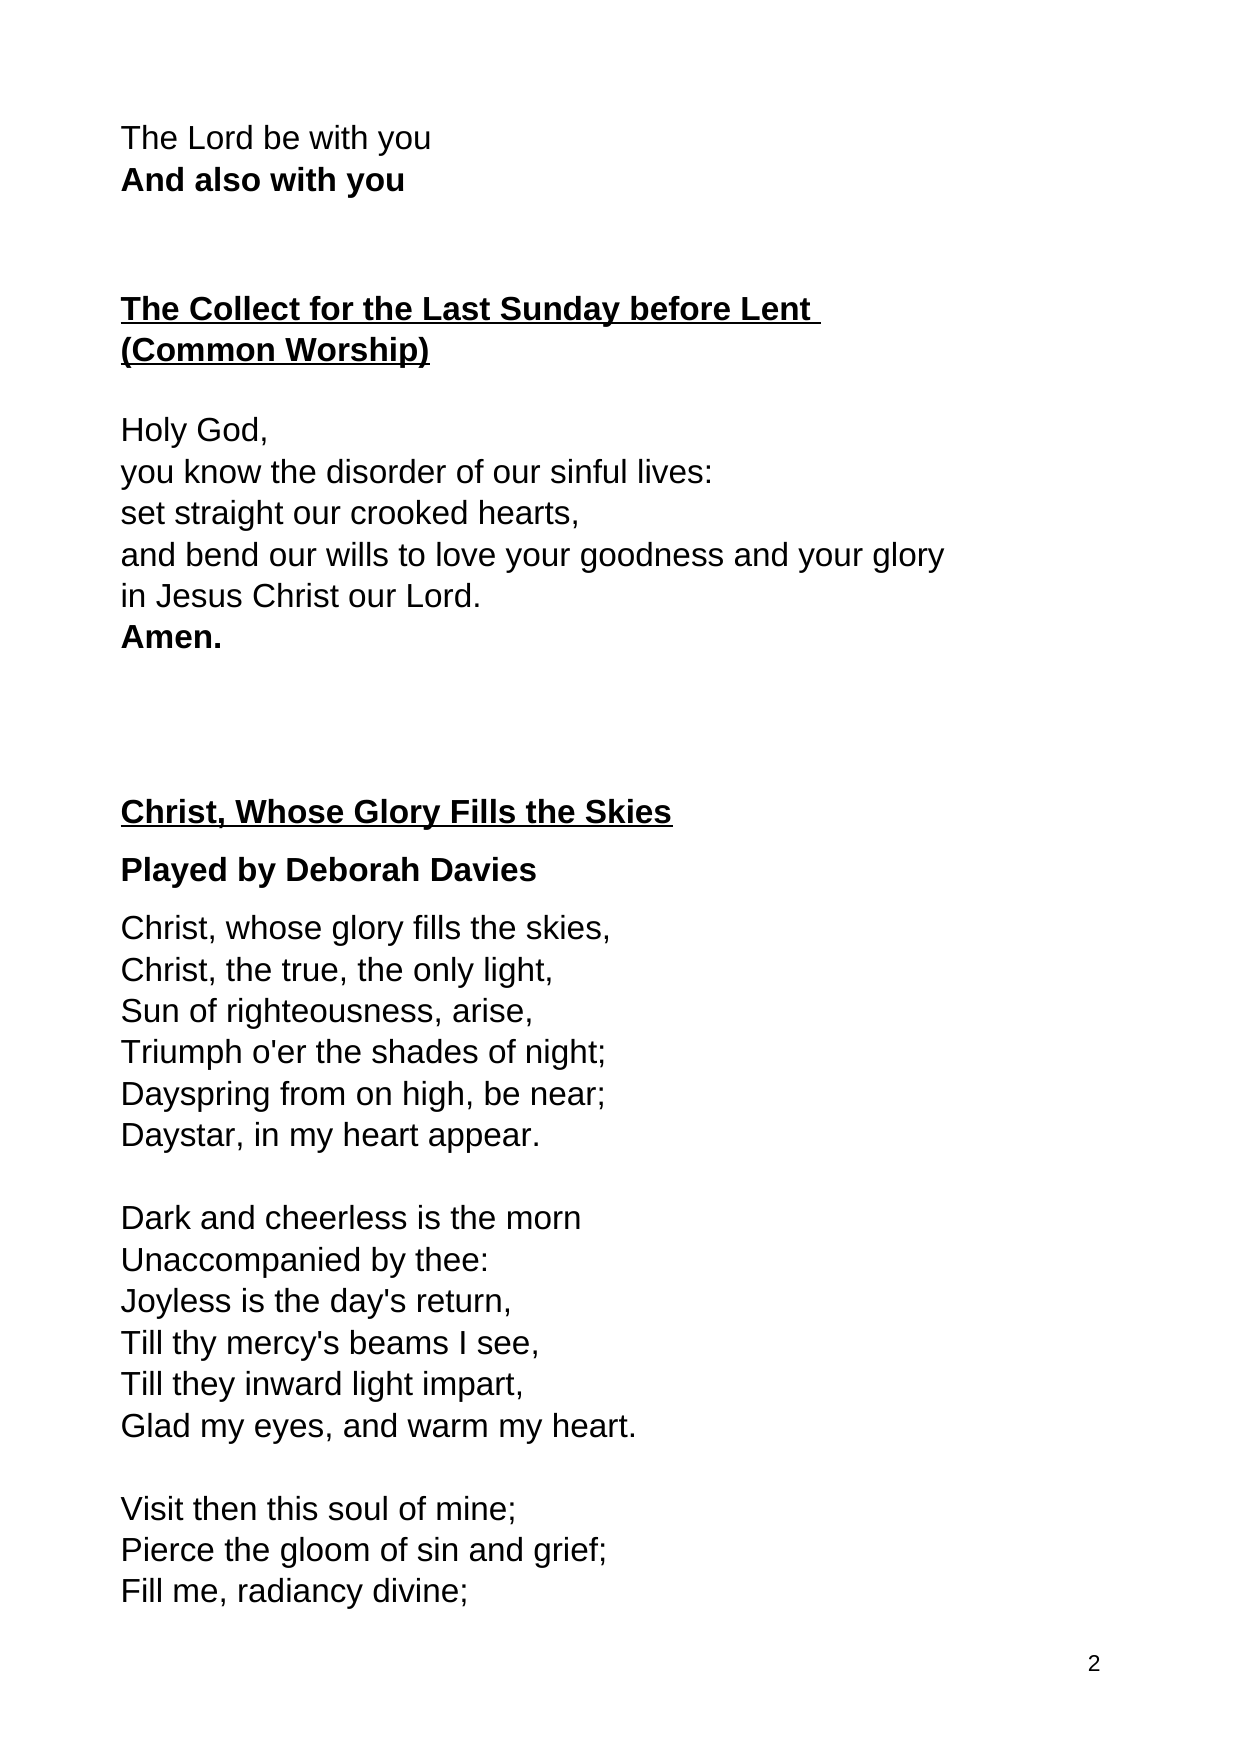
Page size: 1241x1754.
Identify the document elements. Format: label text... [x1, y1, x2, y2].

text The Lord be with you And also with you [120, 118, 1124, 270]
text The Collect for the Last Sunday before Lent (Common Worship) [120, 288, 1124, 368]
text Christ, Whose Glory Fills the Skies [120, 792, 1124, 830]
text Played by Deborah Davies [120, 850, 1139, 888]
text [120, 908, 1124, 1610]
text Holy God, you know the disorder of our sinful lives: set straight our crooked hearts, and bend our wills to love your goodness and your glory in Jesus Christ our Lord. Amen. [120, 388, 1124, 656]
